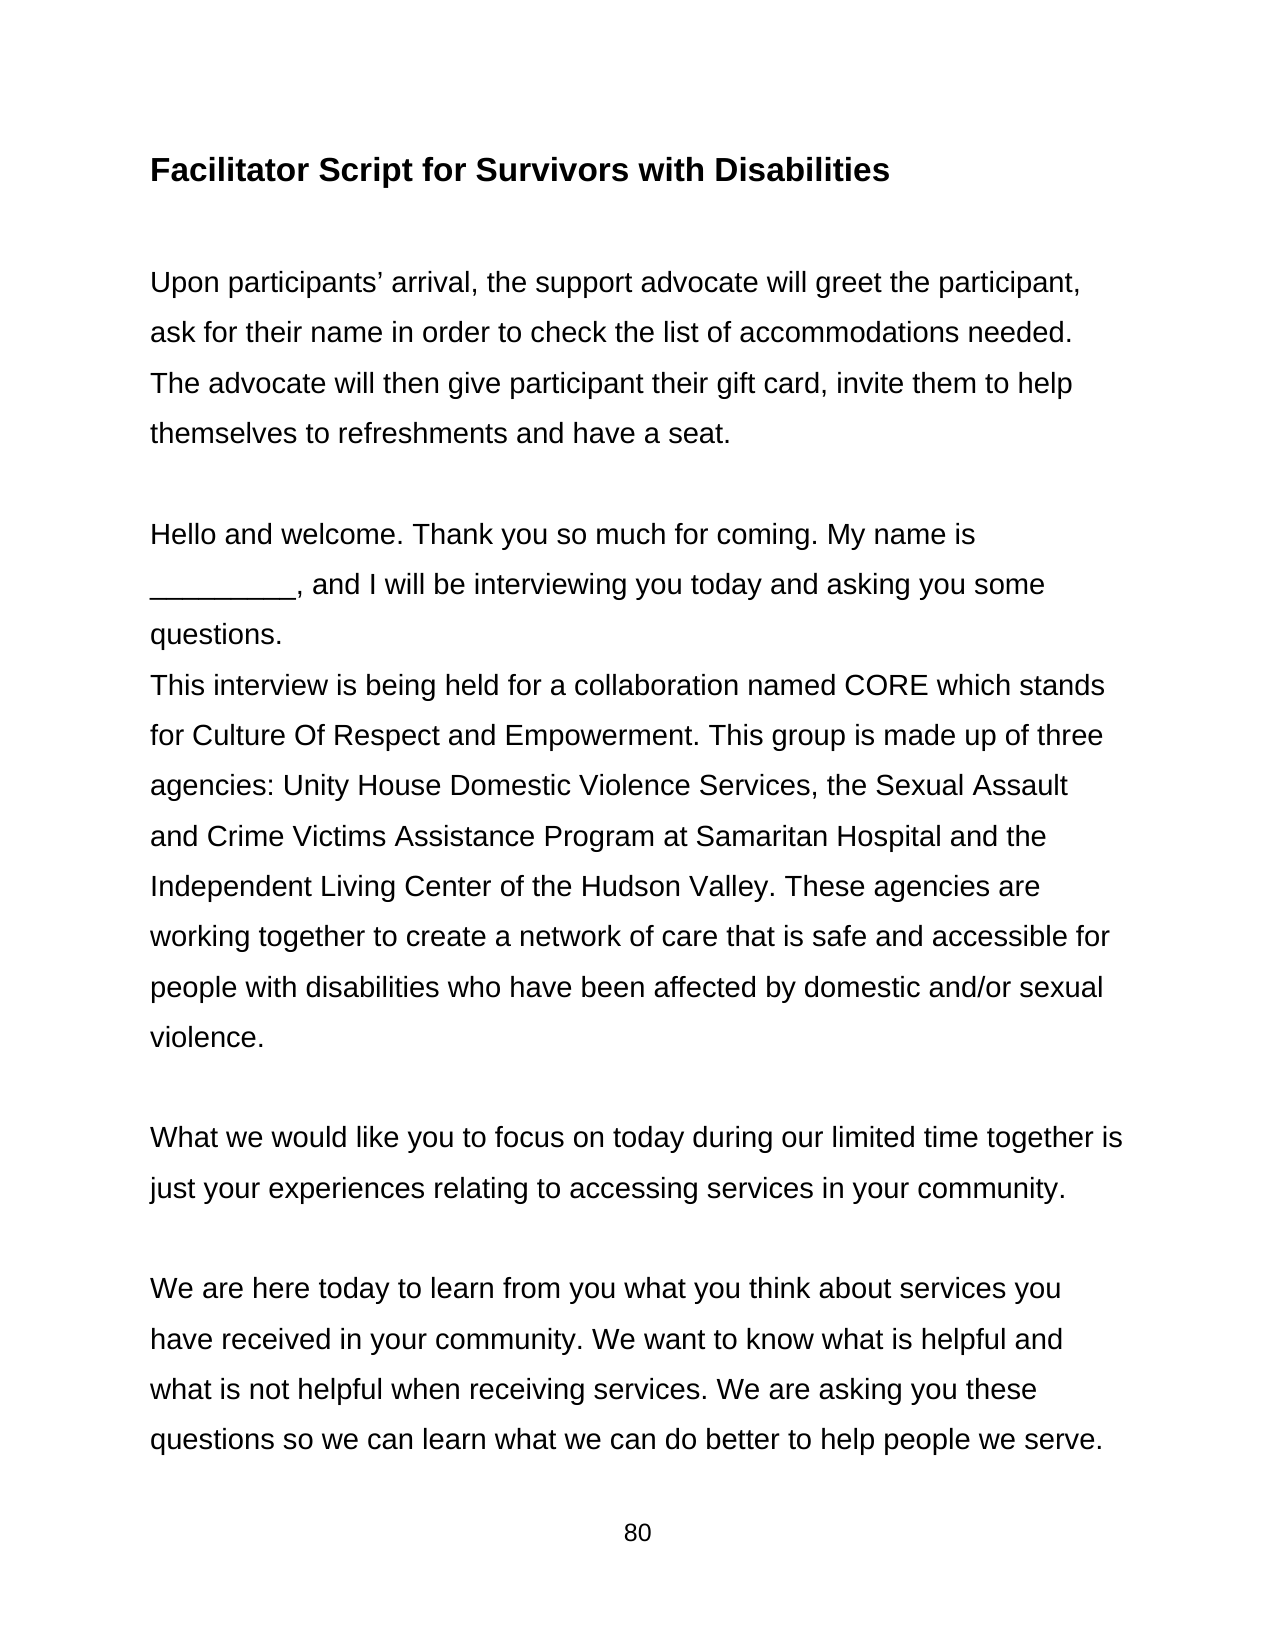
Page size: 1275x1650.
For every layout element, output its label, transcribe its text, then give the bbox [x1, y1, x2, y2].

text Facilitator Script for Survivors with Disabilities [150, 150, 1125, 188]
text What we would like you to focus on today during our limited time together is just your experiences relating to accessing services in your community. [150, 1121, 1125, 1204]
text We are here today to learn from you what you think about services you have received in your community. We want to know what is helpful and what is not helpful when receiving services. We are asking you these questions so we can learn what we can do better to help people we serve. [150, 1271, 1125, 1456]
text Hello and welcome. Thank you so much for coming. My name is _________, and I will be interviewing you today and asking you some questions. [150, 517, 1125, 651]
text Upon participants’ arrival, the support advocate will greet the participant, ask for their name in order to check the list of accommodations needed. The advocate will then give participant their gift card, invite them to help themselves to refreshments and have a seat. [150, 265, 1125, 450]
text This interview is being held for a collaboration named CORE which stands for Culture Of Respect and Empowerment. This group is made up of three agencies: Unity House Domestic Violence Services, the Sexual Assault and Crime Victims Assistance Program at Samaritan Hospital and the Independent Living Center of the Hudson Valley. These agencies are working together to create a network of care that is safe and accessible for people with disabilities who have been affected by domestic and/or sexual violence. [150, 668, 1125, 1053]
